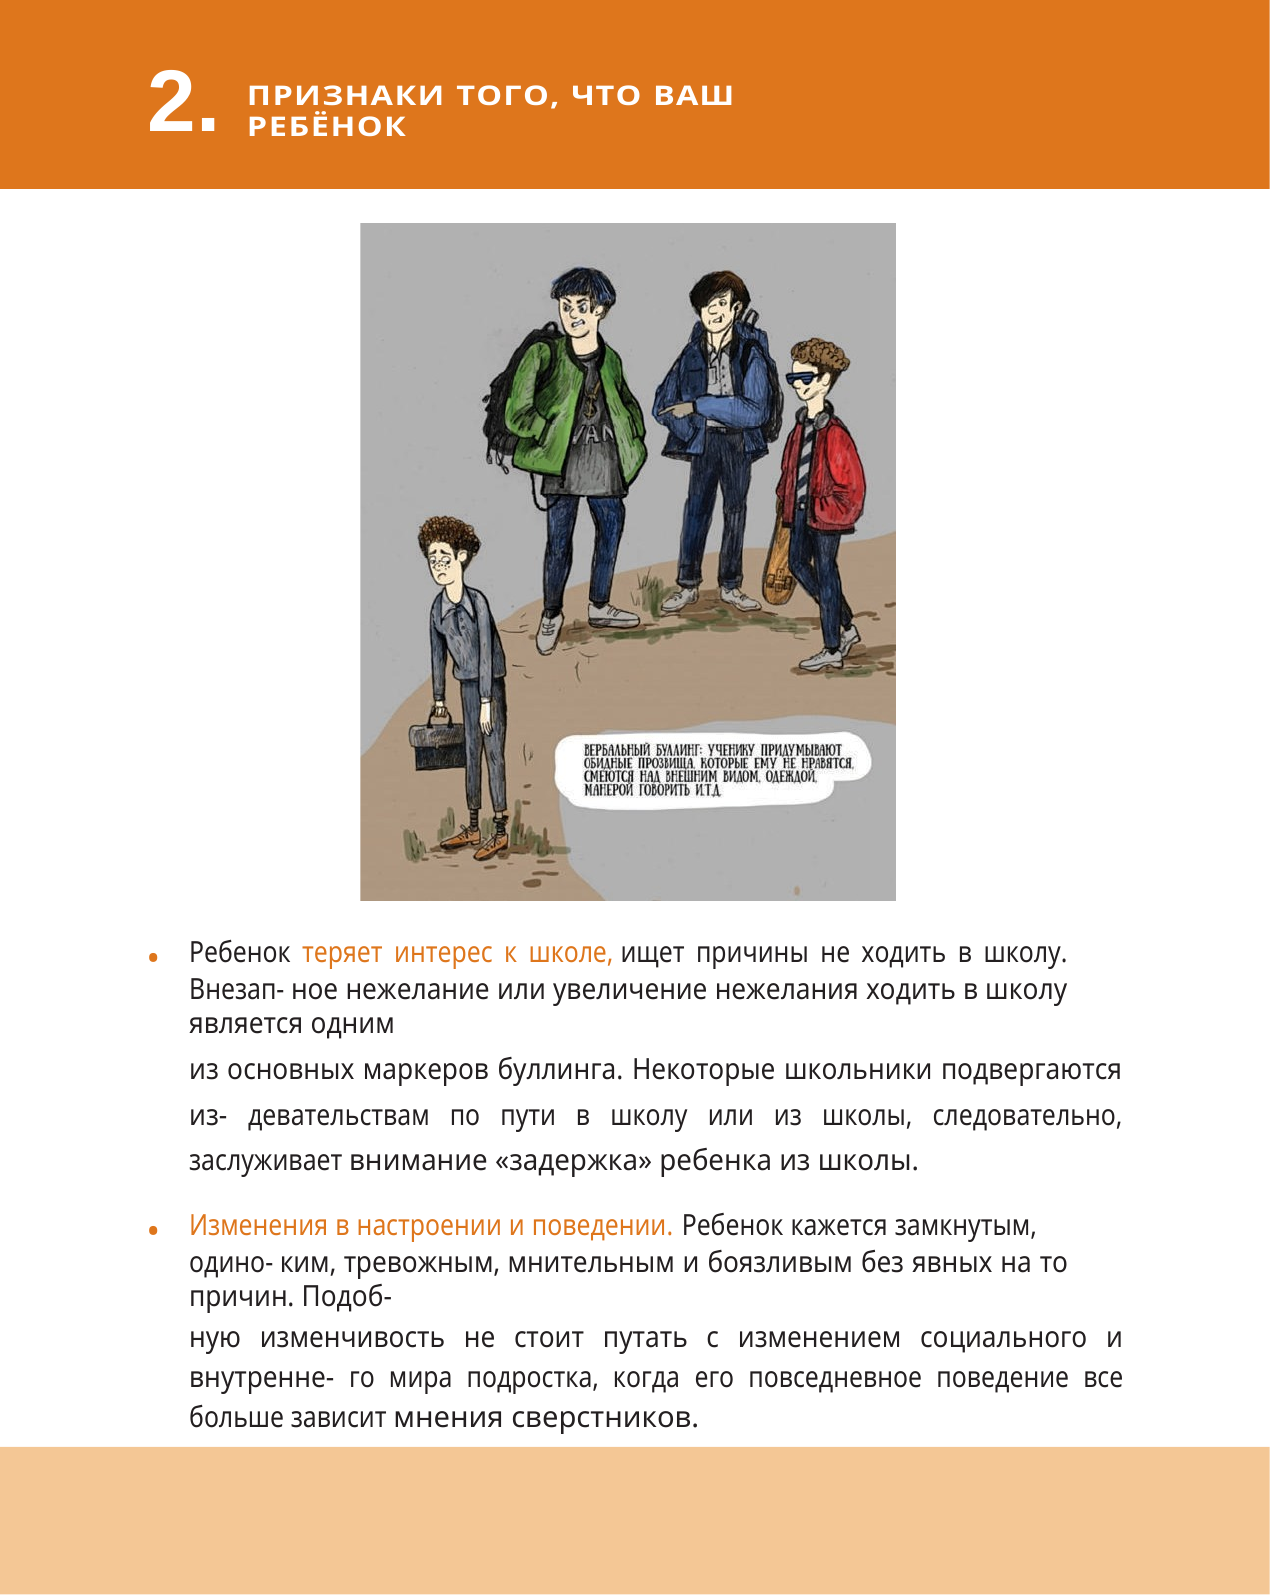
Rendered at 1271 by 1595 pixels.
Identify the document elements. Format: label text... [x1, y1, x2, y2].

list Ребенок теряет интерес к школе, ищет причины не ходить в школу. Внезап- ное нежелание или увеличение нежелания ходить в школу является одним [148, 915, 1123, 1042]
picture [360, 223, 896, 901]
list Изменения в настроении и поведении. Ребенок кажется замкнутым, одино- ким, тревожным, мнительным и боязливым без явных на то причин. Подоб- [148, 1188, 1123, 1315]
text ную изменчивость не стоит путать с изменением социального и внутренне- го мира подростка, когда его повседневное поведение все больше зависит мнения сверстников. [189, 1317, 1123, 1436]
text из основных маркеров буллинга. Некоторые школьники подвергаются из- девательствам по пути в школу или из школы, следовательно, заслуживает внимание «задержка» ребенка из школы. [189, 1048, 1123, 1179]
